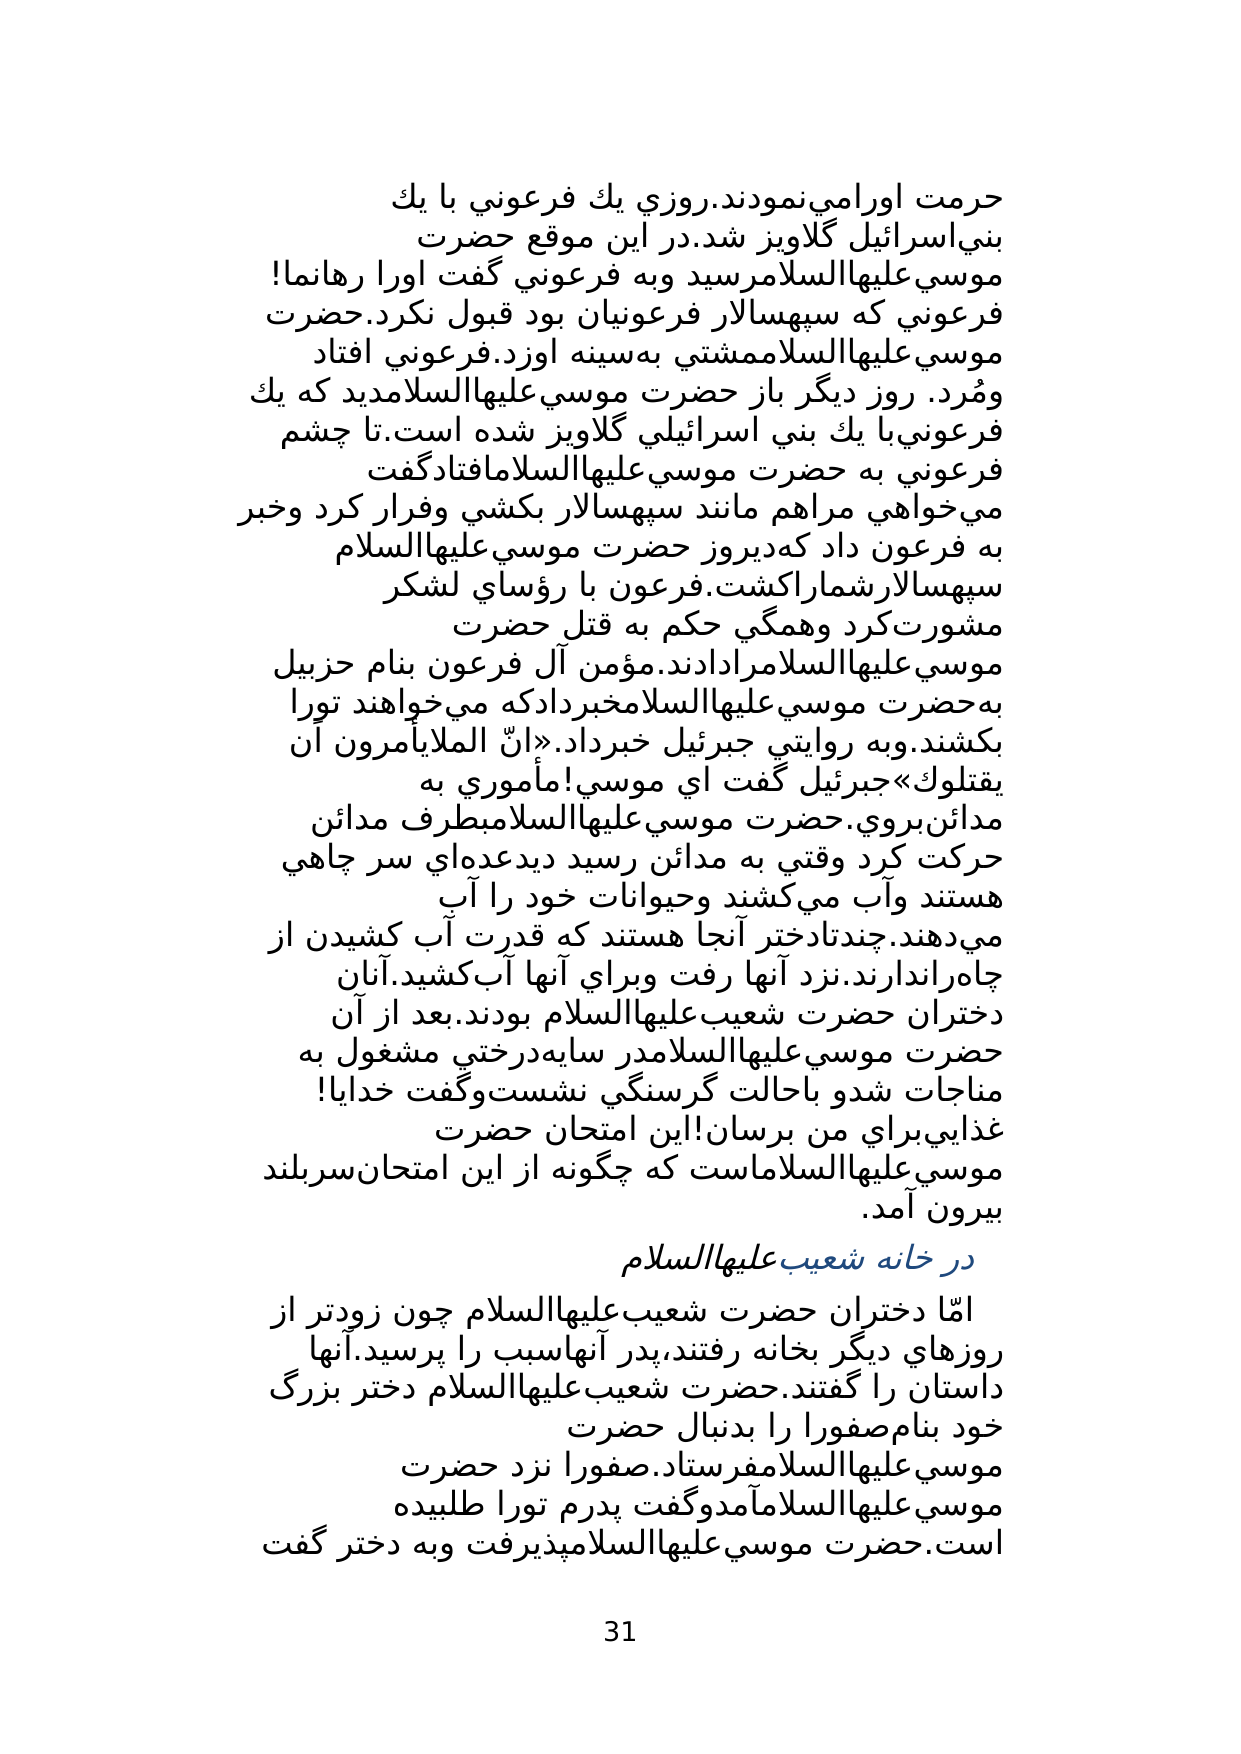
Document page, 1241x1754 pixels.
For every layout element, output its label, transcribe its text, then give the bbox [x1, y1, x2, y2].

subtitle در خانه‌ شعيب‌عليها‌السلام [236, 1239, 1004, 1278]
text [236, 1290, 1004, 1562]
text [236, 177, 1004, 1226]
